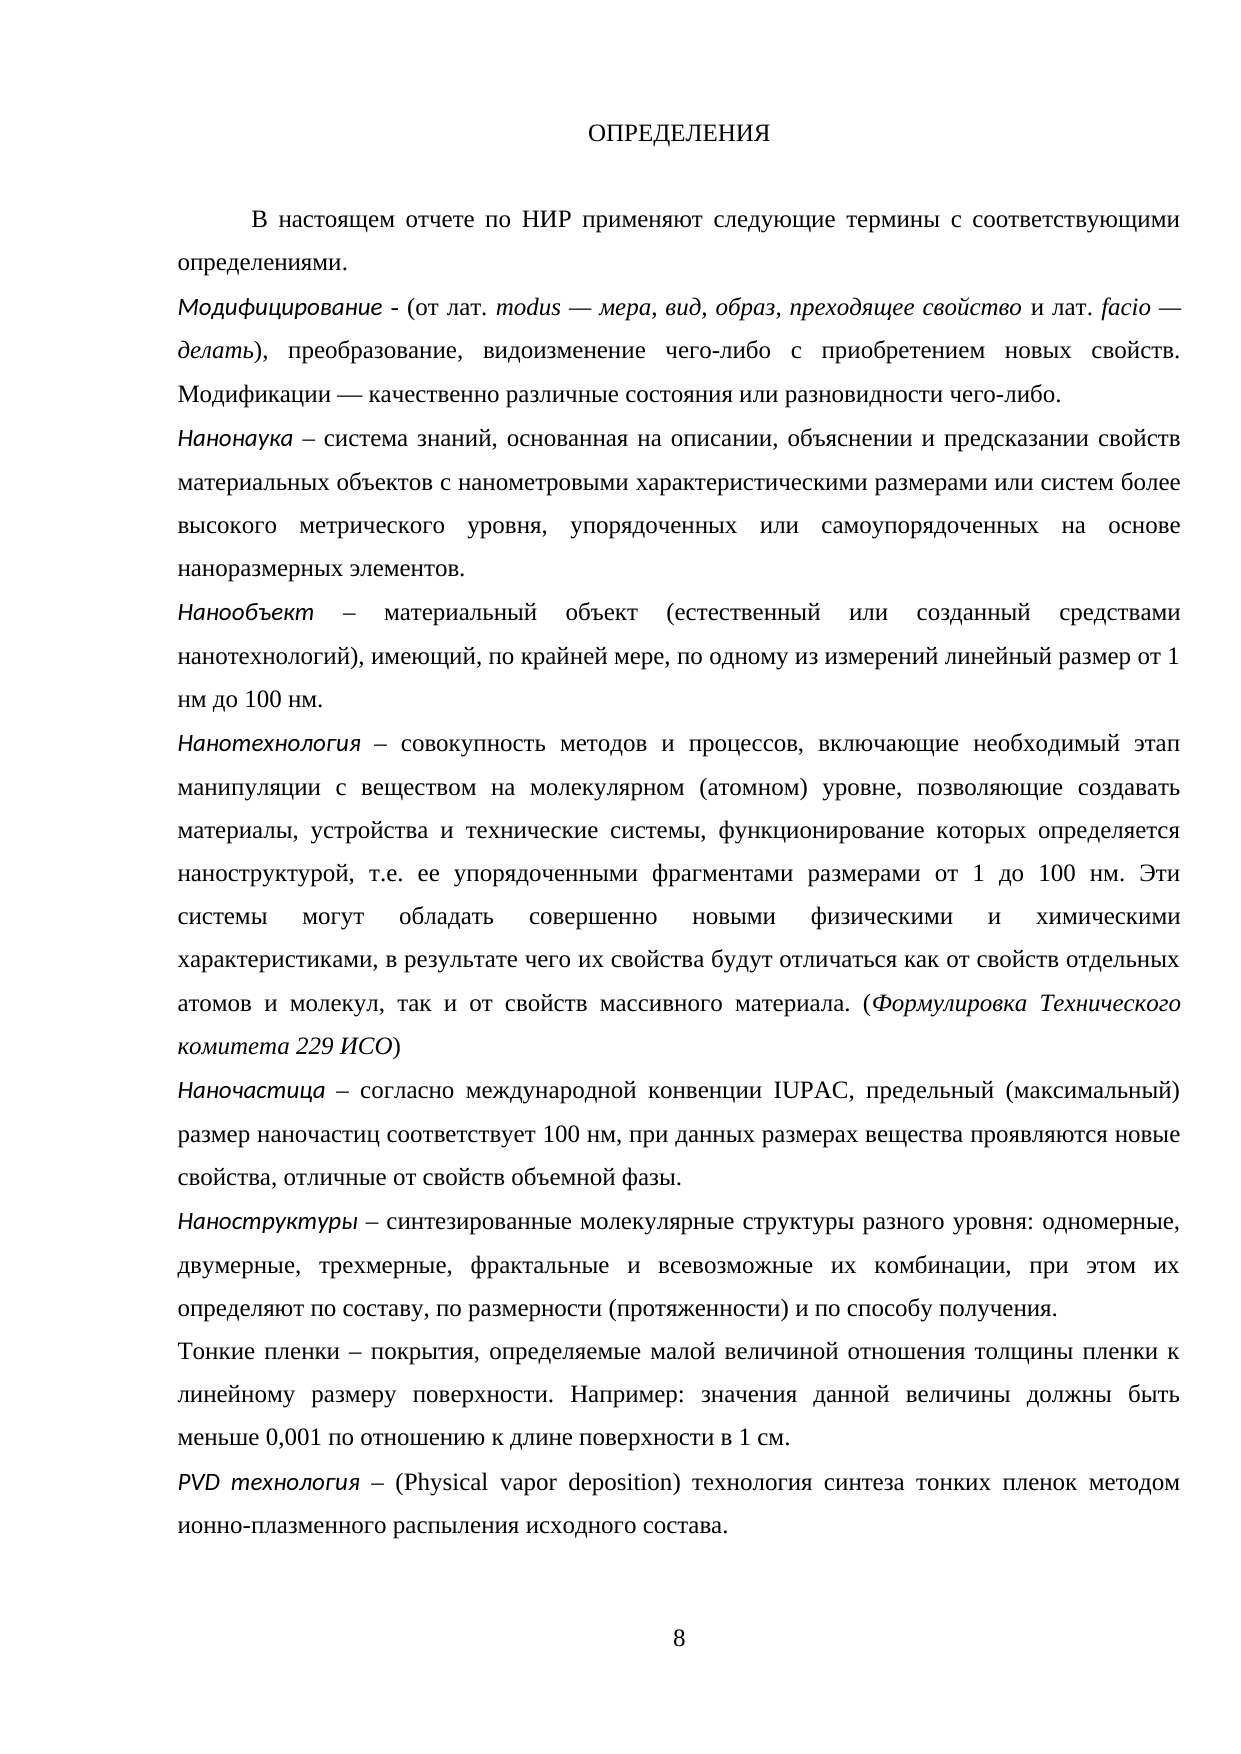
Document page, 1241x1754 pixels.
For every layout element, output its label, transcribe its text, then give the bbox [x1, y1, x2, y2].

text Наночастица – согласно международной конвенции IUPAC, предельный (максимальный) размер наночастиц соответствует 100 нм, при данных размерах вещества проявляются новые свойства, отличные от свойств объемной фазы. [177, 1074, 1181, 1191]
text PVD технология – (Physical vapor deposition) технология синтеза тонких пленок методом ионно-плазменного распыления исходного состава. [177, 1466, 1181, 1539]
text Нанообъект – материальный объект (естественный или созданный средствами нанотехнологий), имеющий, по крайней мере, по одному из измерений линейный размер от 1 нм до 100 нм. [177, 596, 1181, 713]
text Тонкие пленки – покрытия, определяемые малой величиной отношения толщины пленки к линейному размеру поверхности. Например: значения данной величины должны быть меньше 0,001 по отношению к длине поверхности в 1 см. [177, 1336, 1181, 1451]
text ОПРЕДЕЛЕНИЯ [177, 118, 1181, 147]
text Нанотехнология – совокупность методов и процессов, включающие необходимый этап манипуляции с веществом на молекулярном (атомном) уровне, позволяющие создавать материалы, устройства и технические системы, функционирование которых определяется наноструктурой, т.е. ее упорядоченными фрагментами размерами от 1 до 100 нм. Эти системы могут обладать совершенно новыми физическими и химическими характеристиками, в результате чего их свойства будут отличаться как от свойств отдельных атомов и молекул, так и от свойств массивного материала. (Формулировка Технического комитета 229 ИСО) [177, 727, 1181, 1059]
text Модифицирование - (от лат. modus — мера, вид, образ, преходящее свойство и лат. facio — делать), преобразование, видоизменение чего-либо с приобретением новых свойств. Модификации — качественно различные состояния или разновидности чего-либо. [177, 291, 1181, 407]
text Нанонаука – система знаний, основанная на описании, объяснении и предсказании свойств материальных объектов с нанометровыми характеристическими размерами или систем более высокого метрического уровня, упорядоченных или самоупорядоченных на основе наноразмерных элементов. [177, 422, 1181, 582]
text В настоящем отчете по НИР применяют следующие термины с соответствующими определениями. [177, 204, 1181, 276]
text Наноструктуры – синтезированные молекулярные структуры разного уровня: одномерные, двумерные, трехмерные, фрактальные и всевозможные их комбинации, при этом их определяют по составу, по размерности (протяженности) и по способу получения. [177, 1205, 1181, 1322]
